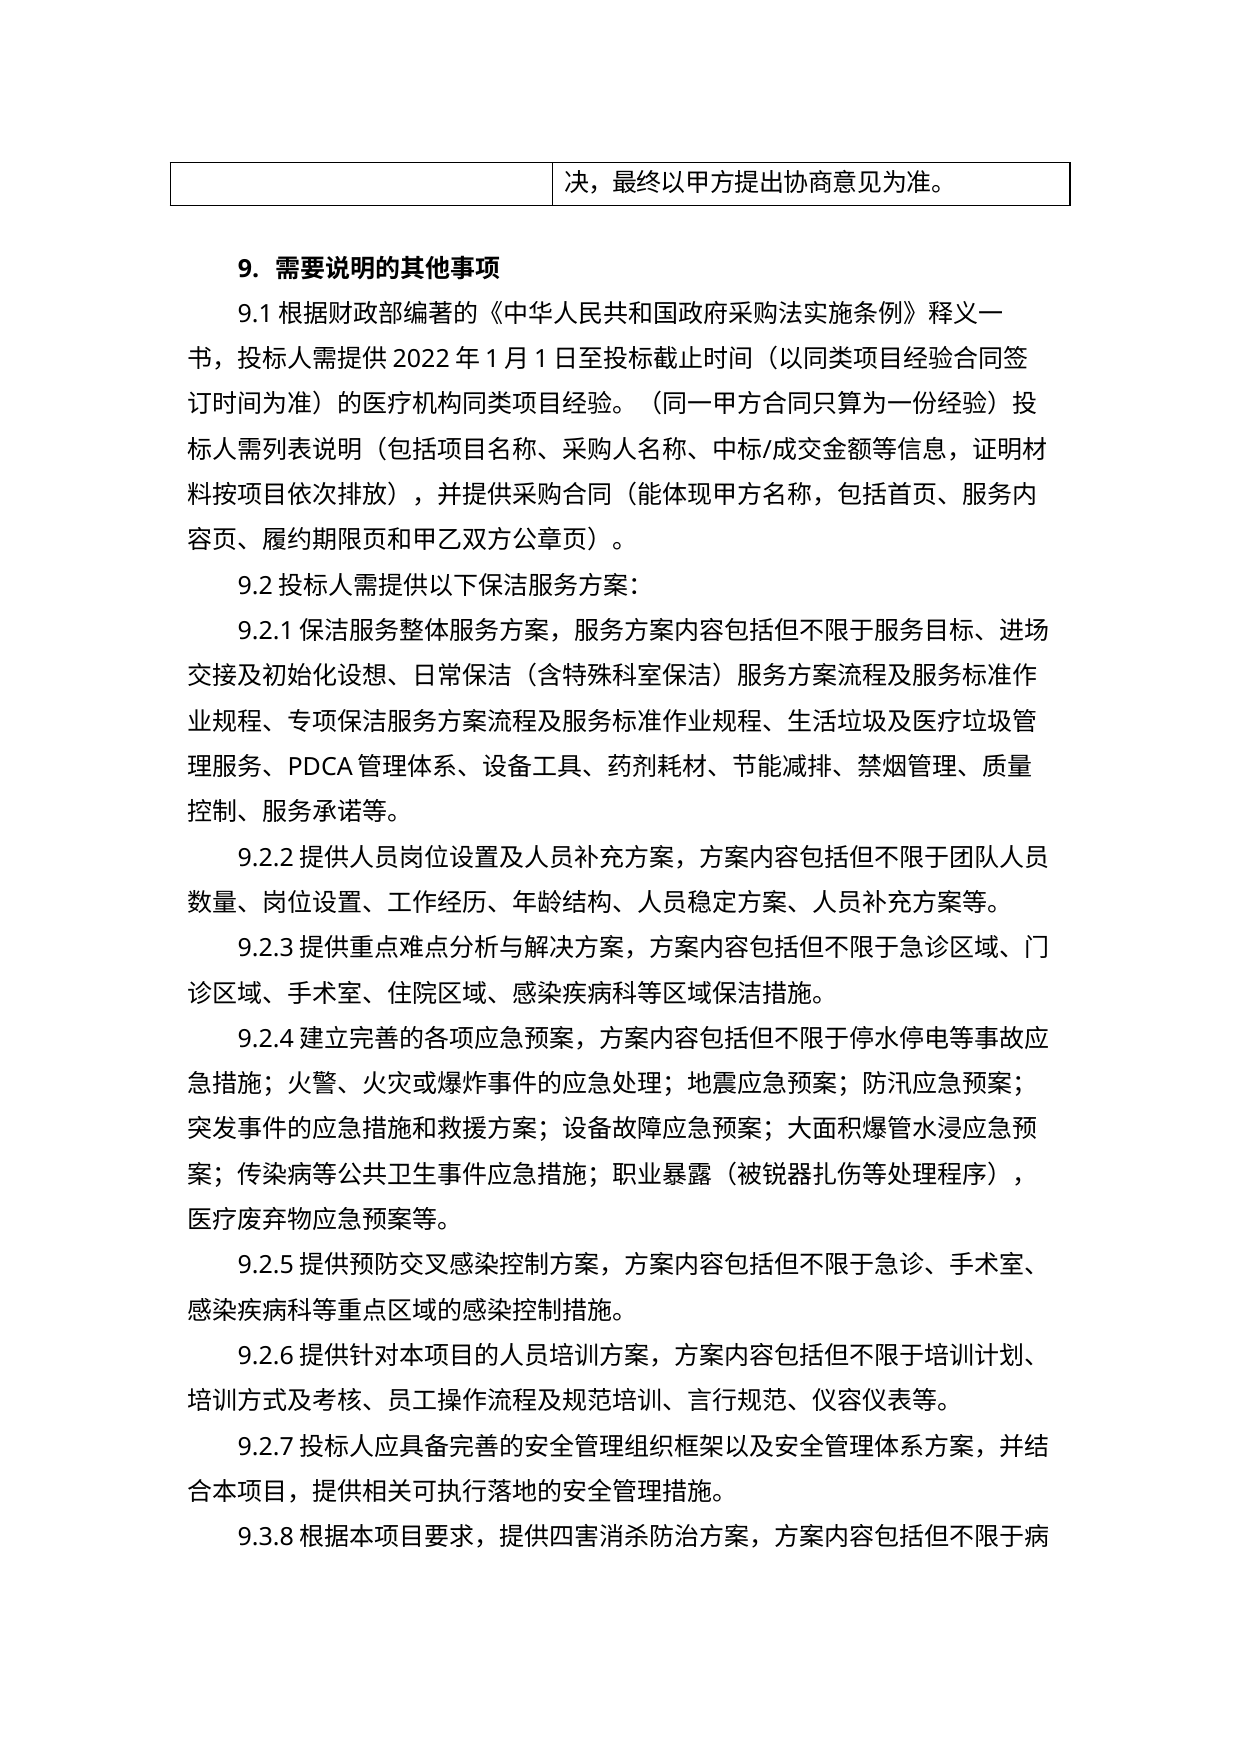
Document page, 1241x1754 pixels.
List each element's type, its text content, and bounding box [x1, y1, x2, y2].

text 9.2.3提供重点难点分析与解决方案，方案内容包括但不限于急诊区域、门诊区域、手术室、住院区域、感染疾病科等区域保洁措施。 [187, 928, 1053, 1009]
text 9.2.6提供针对本项目的人员培训方案，方案内容包括但不限于培训计划、培训方式及考核、员工操作流程及规范培训、言行规范、仪容仪表等。 [187, 1336, 1053, 1417]
text 9.2.1保洁服务整体服务方案，服务方案内容包括但不限于服务目标、进场交接及初始化设想、日常保洁（含特殊科室保洁）服务方案流程及服务标准作业规程、专项保洁服务方案流程及服务标准作业规程、生活垃圾及医疗垃圾管理服务、PDCA管理体系、设备工具、药剂耗材、节能减排、禁烟管理、质量控制、服务承诺等。 [187, 611, 1053, 828]
text 9.2投标人需提供以下保洁服务方案： [187, 565, 1053, 601]
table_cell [553, 163, 1069, 205]
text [187, 1517, 1053, 1553]
text 9.2.4建立完善的各项应急预案，方案内容包括但不限于停水停电等事故应急措施；火警、火灾或爆炸事件的应急处理；地震应急预案；防汛应急预案；突发事件的应急措施和救援方案；设备故障应急预案；大面积爆管水浸应急预案；传染病等公共卫生事件应急措施；职业暴露（被锐器扎伤等处理程序），医疗废弃物应急预案等。 [187, 1018, 1053, 1236]
text 9.1根据财政部编著的《中华人民共和国政府采购法实施条例》释义一书，投标人需提供2022年1月1日至投标截止时间（以同类项目经验合同签订时间为准）的医疗机构同类项目经验。（同一甲方合同只算为一份经验）投标人需列表说明（包括项目名称、采购人名称、中标/成交金额等信息，证明材料按项目依次排放），并提供采购合同（能体现甲方名称，包括首页、服务内容页、履约期限页和甲乙双方公章页）。 [187, 293, 1053, 556]
list 需要说明的其他事项 [187, 248, 1053, 284]
text 9.2.7投标人应具备完善的安全管理组织框架以及安全管理体系方案，并结合本项目，提供相关可执行落地的安全管理措施。 [187, 1426, 1053, 1508]
text 9.2.5提供预防交叉感染控制方案，方案内容包括但不限于急诊、手术室、感染疾病科等重点区域的感染控制措施。 [187, 1245, 1053, 1326]
text 9.2.2提供人员岗位设置及人员补充方案，方案内容包括但不限于团队人员数量、岗位设置、工作经历、年龄结构、人员稳定方案、人员补充方案等。 [187, 837, 1053, 919]
table_cell 备注 [171, 163, 552, 205]
